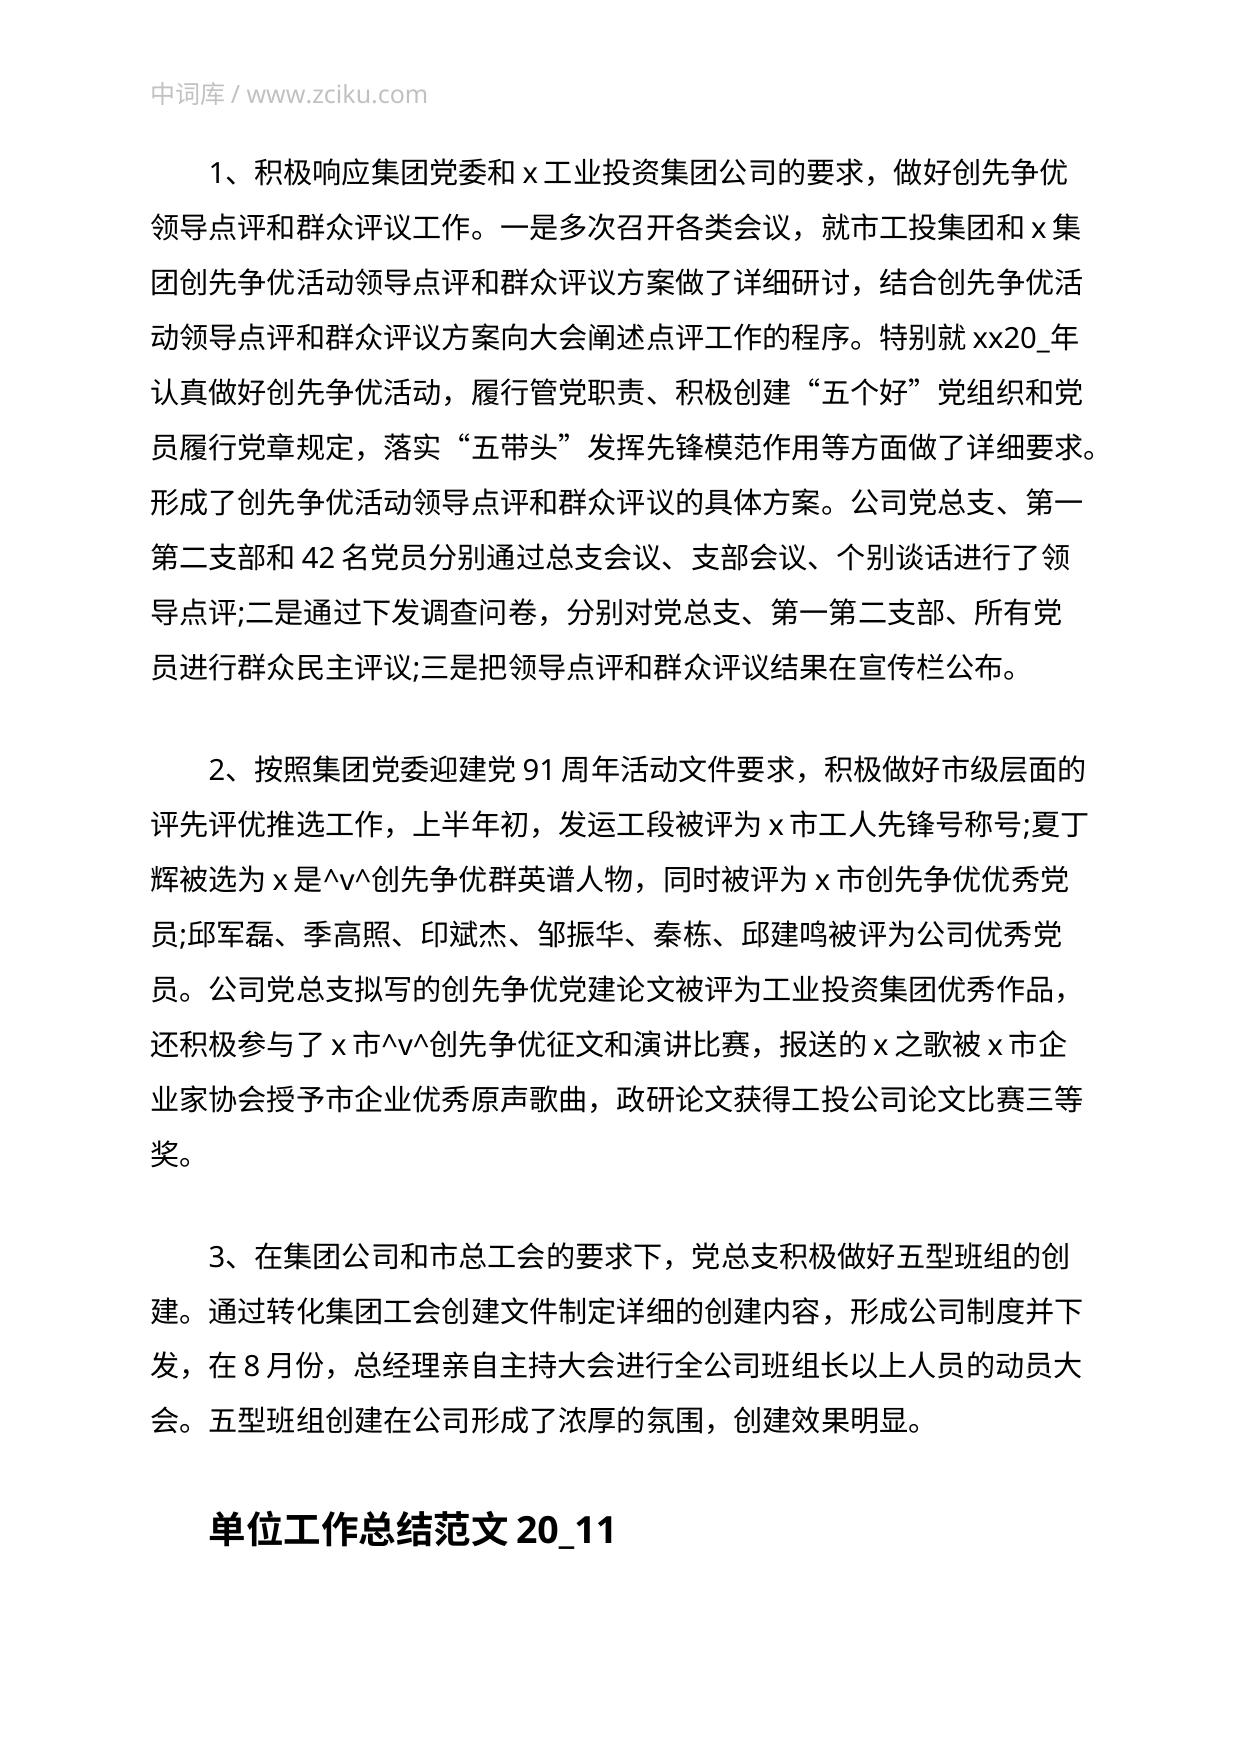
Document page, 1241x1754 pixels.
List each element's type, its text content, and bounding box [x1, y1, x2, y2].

text 单位工作总结范文20_11 [150, 1500, 1090, 1554]
text 1、积极响应集团党委和x工业投资集团公司的要求，做好创先争优领导点评和群众评议工作。一是多次召开各类会议，就市工投集团和x集团创先争优活动领导点评和群众评议方案做了详细研讨，结合创先争优活动领导点评和群众评议方案向大会阐述点评工作的程序。特别就xx20_年认真做好创先争优活动，履行管党职责、积极创建“五个好”党组织和党员履行党章规定，落实“五带头”发挥先锋模范作用等方面做了详细要求。形成了创先争优活动领导点评和群众评议的具体方案。公司党总支、第一第二支部和42名党员分别通过总支会议、支部会议、个别谈话进行了领导点评;二是通过下发调查问卷，分别对党总支、第一第二支部、所有党员进行群众民主评议;三是把领导点评和群众评议结果在宣传栏公布。 [150, 150, 1090, 687]
text 3、在集团公司和市总工会的要求下，党总支积极做好五型班组的创建。通过转化集团工会创建文件制定详细的创建内容，形成公司制度并下发，在8月份，总经理亲自主持大会进行全公司班组长以上人员的动员大会。五型班组创建在公司形成了浓厚的氛围，创建效果明显。 [150, 1233, 1090, 1440]
text 2、按照集团党委迎建党91周年活动文件要求，积极做好市级层面的评先评优推选工作，上半年初，发运工段被评为x市工人先锋号称号;夏丁辉被选为x是^v^创先争优群英谱人物，同时被评为x市创先争优优秀党员;邱军磊、季高照、印斌杰、邹振华、秦栋、邱建鸣被评为公司优秀党员。公司党总支拟写的创先争优党建论文被评为工业投资集团优秀作品，还积极参与了x市^v^创先争优征文和演讲比赛，报送的x之歌被x市企业家协会授予市企业优秀原声歌曲，政研论文获得工投公司论文比赛三等奖。 [150, 747, 1090, 1174]
